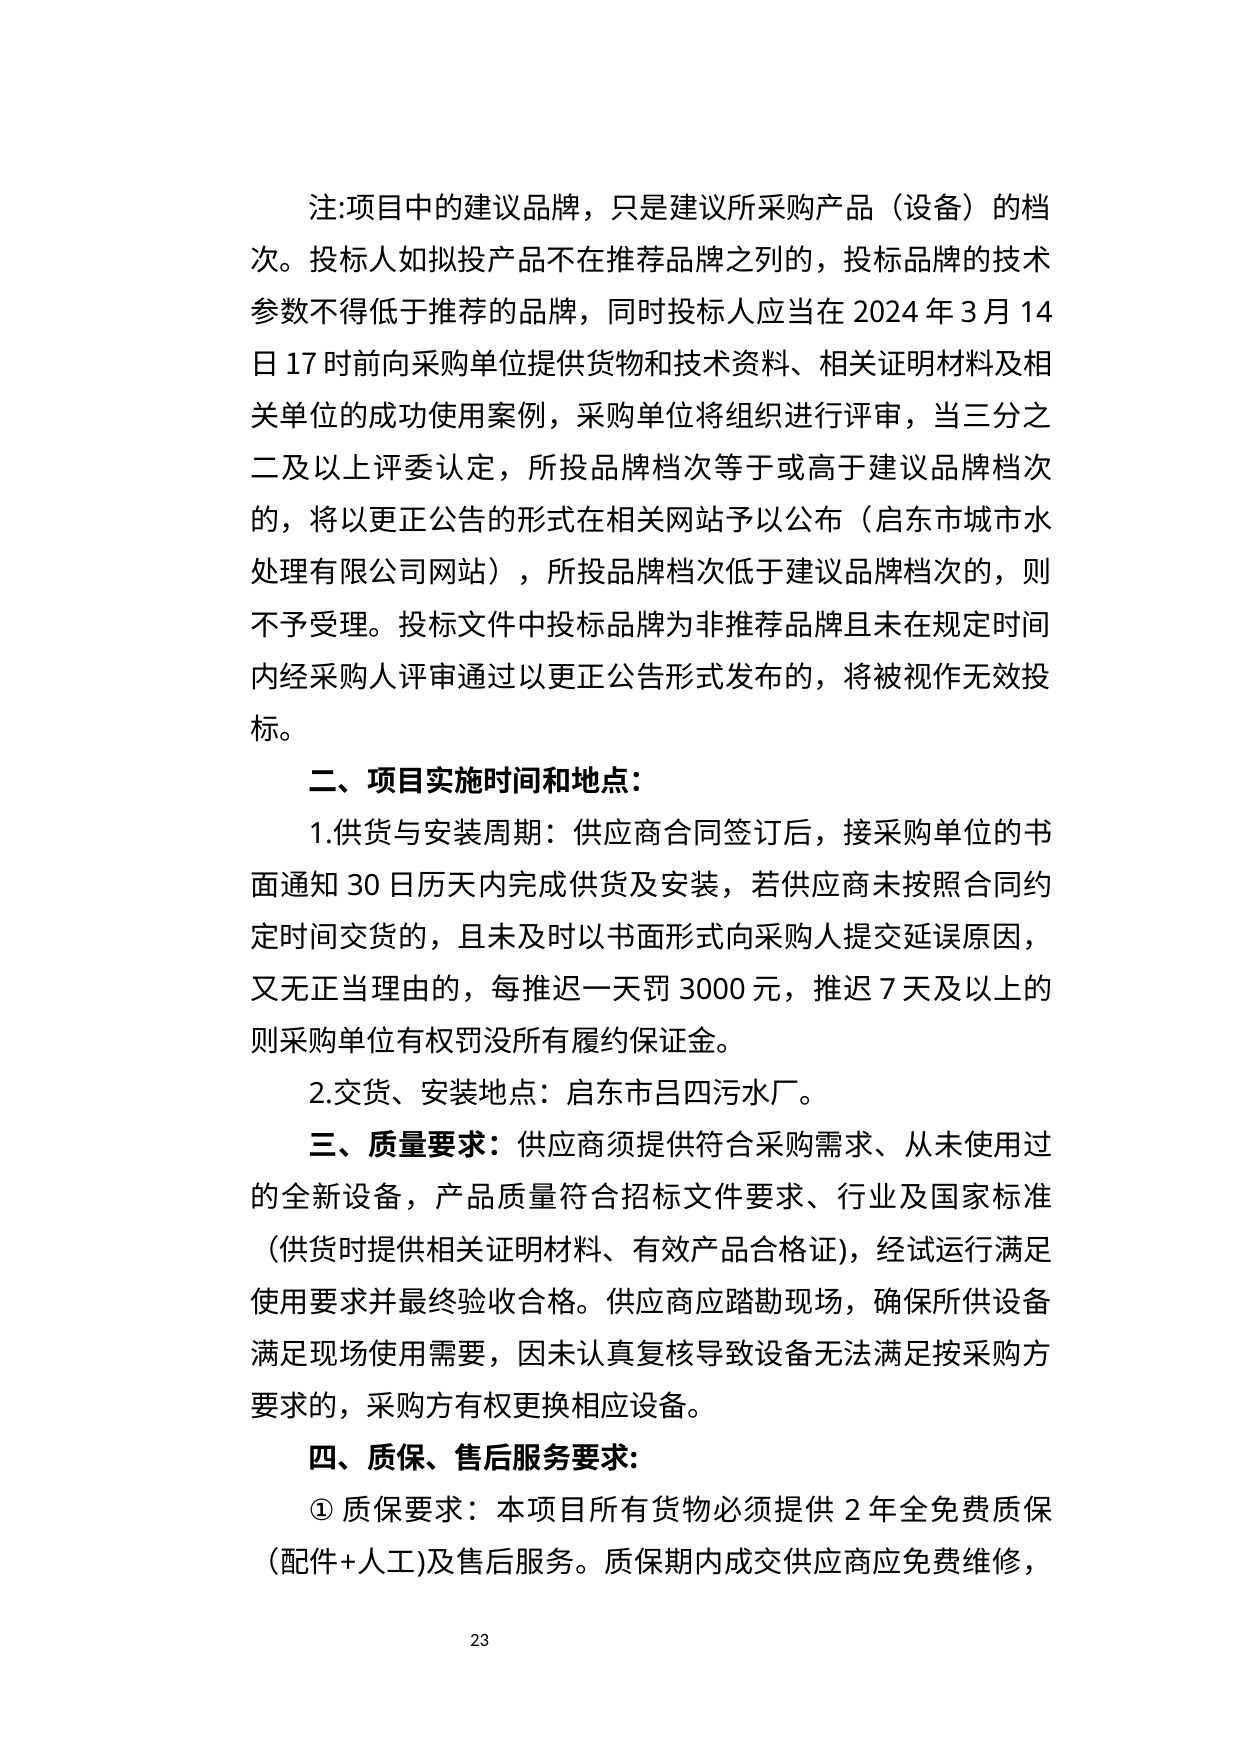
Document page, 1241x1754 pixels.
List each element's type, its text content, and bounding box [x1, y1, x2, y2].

text 注:项目中的建议品牌，只是建议所采购产品（设备）的档次。投标人如拟投产品不在推荐品牌之列的，投标品牌的技术参数不得低于推荐的品牌，同时投标人应当在2024年3月14日17时前向采购单位提供货物和技术资料、相关证明材料及相关单位的成功使用案例，采购单位将组织进行评审，当三分之二及以上评委认定，所投品牌档次等于或高于建议品牌档次的，将以更正公告的形式在相关网站予以公布（启东市城市水处理有限公司网站），所投品牌档次低于建议品牌档次的，则不予受理。投标文件中投标品牌为非推荐品牌且未在规定时间内经采购人评审通过以更正公告形式发布的，将被视作无效投标。 [250, 177, 1053, 749]
text 1.供货与安装周期：供应商合同签订后，接采购单位的书面通知30日历天内完成供货及安装，若供应商未按照合同约定时间交货的，且未及时以书面形式向采购人提交延误原因，又无正当理由的，每推迟一天罚3000元，推迟7天及以上的则采购单位有权罚没所有履约保证金。 [250, 802, 1053, 1062]
text 四、质保、售后服务要求: [250, 1427, 1053, 1479]
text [250, 1479, 1053, 1583]
text 三、质量要求：供应商须提供符合采购需求、从未使用过的全新设备，产品质量符合招标文件要求、行业及国家标准（供货时提供相关证明材料、有效产品合格证)，经试运行满足使用要求并最终验收合格。供应商应踏勘现场，确保所供设备满足现场使用需要，因未认真复核导致设备无法满足按采购方要求的，采购方有权更换相应设备。 [250, 1114, 1053, 1427]
text 2.交货、安装地点：启东市吕四污水厂。 [250, 1062, 1053, 1114]
text 二、项目实施时间和地点： [250, 749, 1053, 802]
